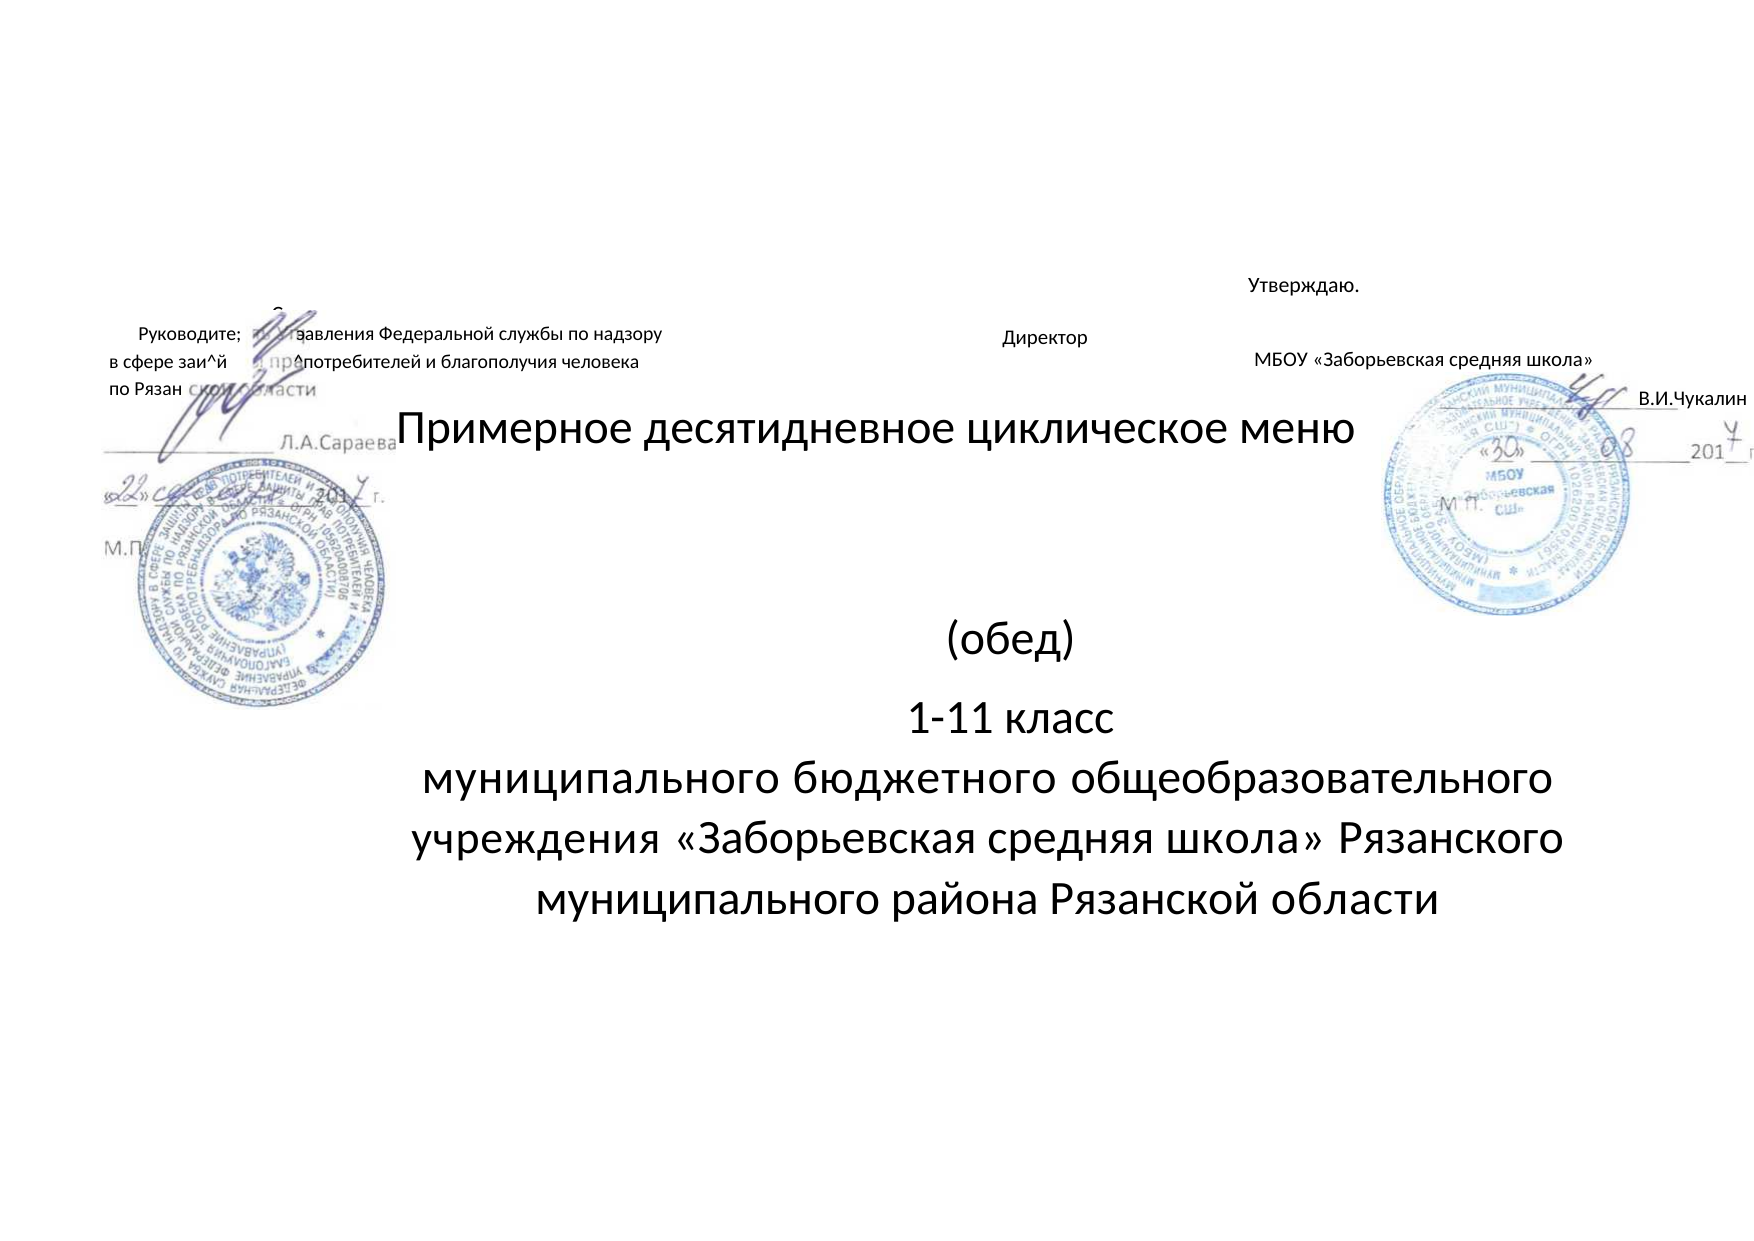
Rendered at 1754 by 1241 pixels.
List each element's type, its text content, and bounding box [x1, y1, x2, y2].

text в сфере заи^й ^потребителей и благополучия человека [109, 346, 739, 374]
text МБОУ «Заборьевская средняя школа» [739, 349, 1593, 370]
text Примерное десятидневное циклическое меню (обед) [396, 405, 1625, 664]
text по Рязан [109, 374, 739, 401]
text Руководите; эавления Федеральной службы по надзору [138, 319, 739, 346]
text Директор [1002, 328, 1625, 348]
text Утверждаю. [1248, 275, 1625, 297]
picture [101, 310, 396, 710]
picture [1381, 372, 1754, 616]
text 1-11 класс [350, 695, 1625, 743]
text муниципального бюджетного общеобразовательного учреждения «Заборьевская средняя школа» Рязанского муниципального района Рязанской области [350, 745, 1625, 927]
text В.И.Чукалин [1638, 389, 1754, 410]
